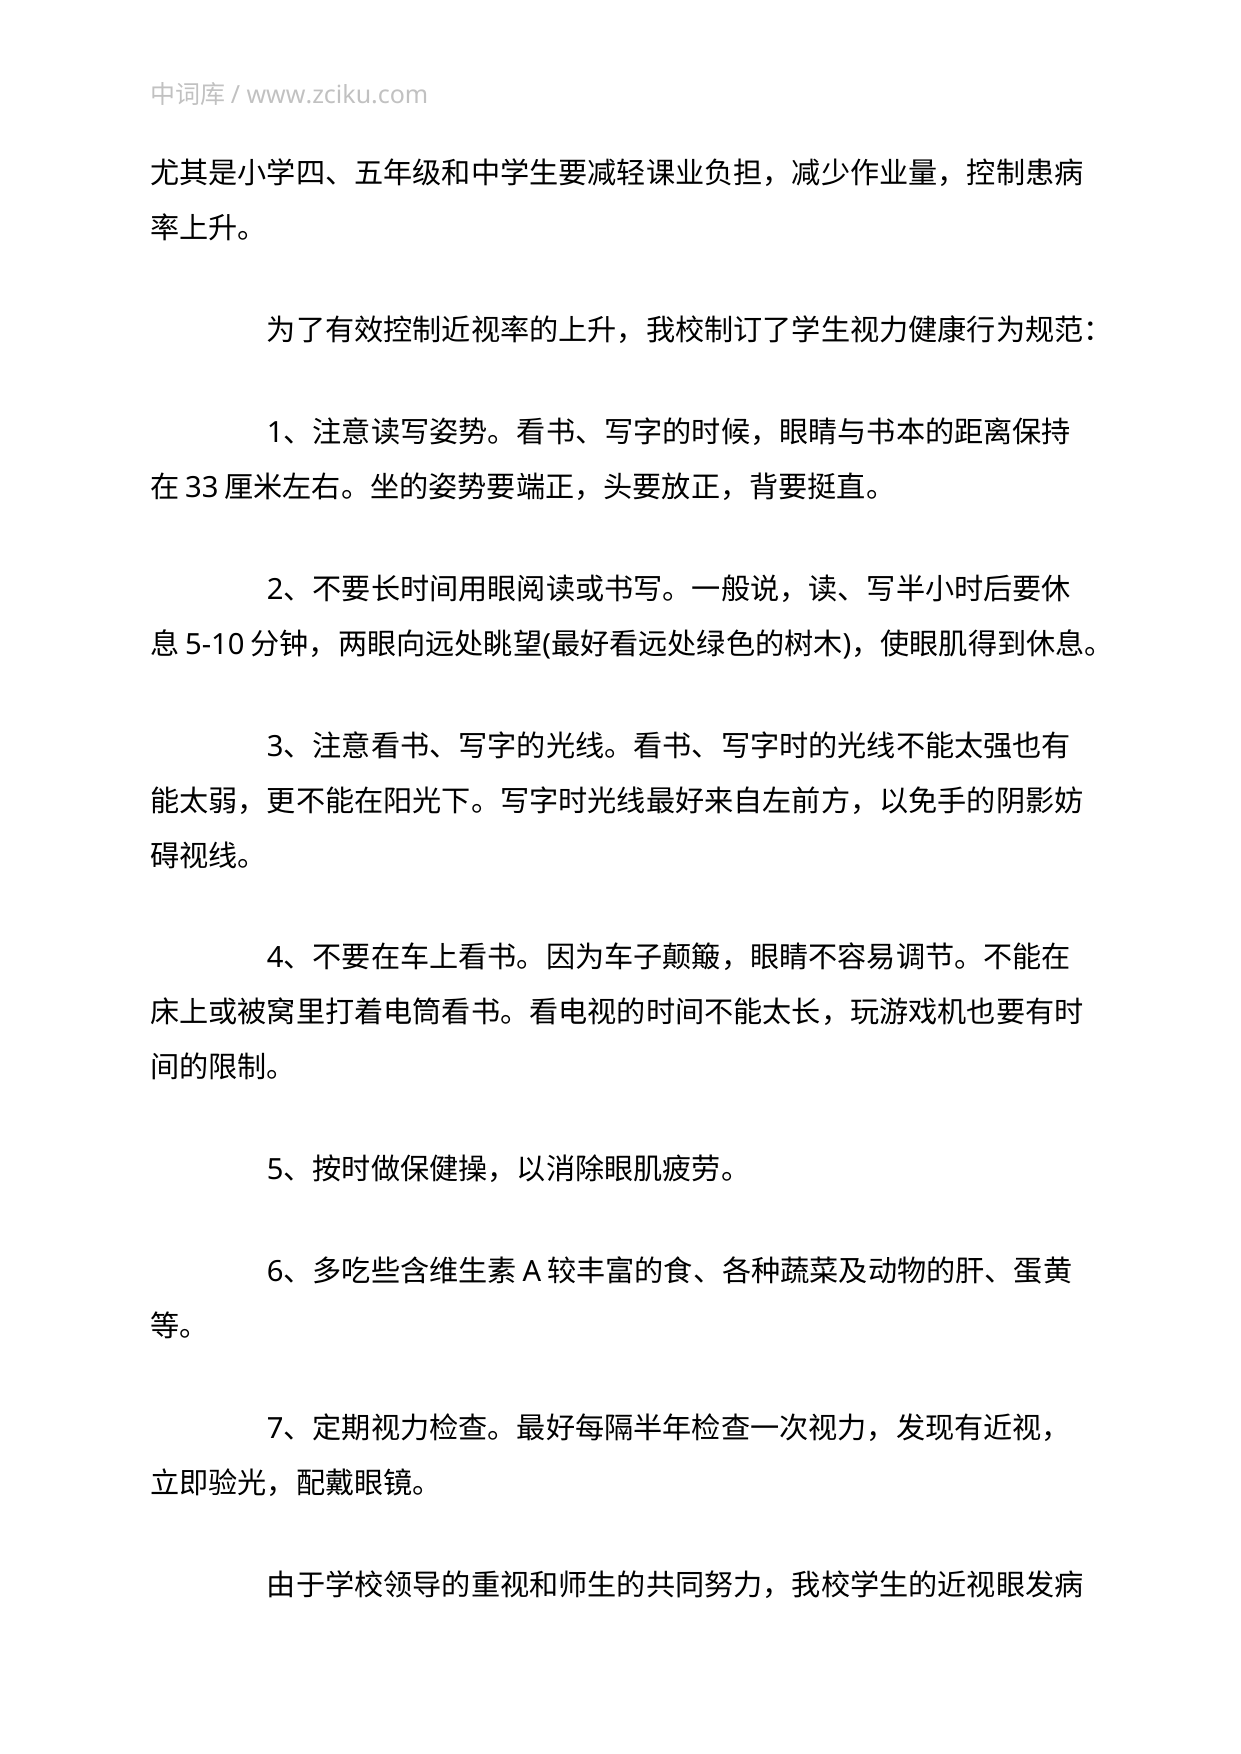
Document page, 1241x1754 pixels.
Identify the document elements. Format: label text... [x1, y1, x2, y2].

text 2、不要长时间用眼阅读或书写。一般说，读、写半小时后要休息5-10分钟，两眼向远处眺望(最好看远处绿色的树木)，使眼肌得到休息。 [150, 565, 1090, 663]
text 3、注意看书、写字的光线。看书、写字时的光线不能太强也有能太弱，更不能在阳光下。写字时光线最好来自左前方，以免手的阴影妨碍视线。 [150, 722, 1090, 874]
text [150, 1561, 1090, 1603]
text 7、定期视力检查。最好每隔半年检查一次视力，发现有近视，立即验光，配戴眼镜。 [150, 1404, 1090, 1502]
text 为了有效控制近视率的上升，我校制订了学生视力健康行为规范： [150, 307, 1090, 349]
text 1、注意读写姿势。看书、写字的时候，眼睛与书本的距离保持在33厘米左右。坐的姿势要端正，头要放正，背要挺直。 [150, 408, 1090, 506]
text 6、多吃些含维生素A较丰富的食、各种蔬菜及动物的肝、蛋黄等。 [150, 1248, 1090, 1345]
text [150, 150, 1090, 247]
text 5、按时做保健操，以消除眼肌疲劳。 [150, 1146, 1090, 1188]
text 4、不要在车上看书。因为车子颠簸，眼睛不容易调节。不能在床上或被窝里打着电筒看书。看电视的时间不能太长，玩游戏机也要有时间的限制。 [150, 934, 1090, 1086]
